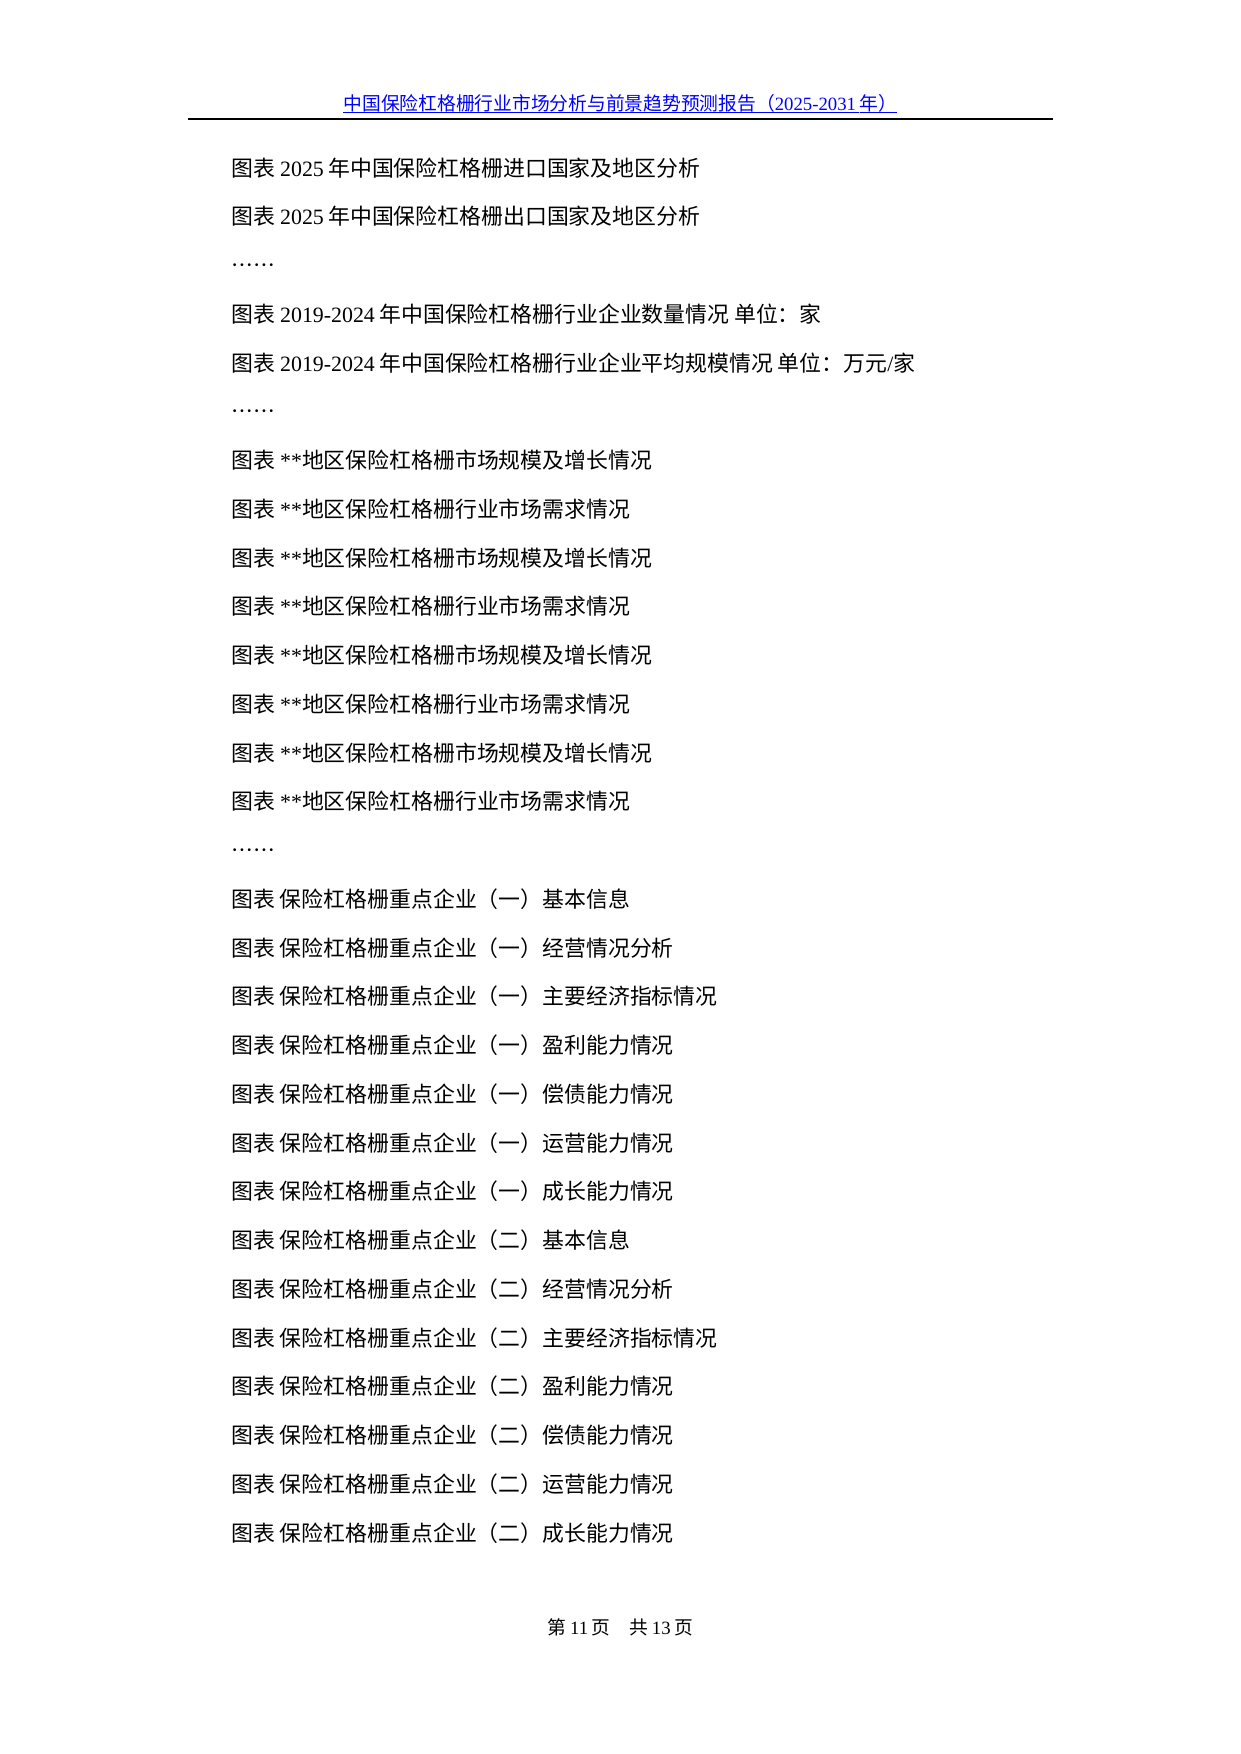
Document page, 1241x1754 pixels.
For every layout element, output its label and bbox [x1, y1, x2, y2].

text [187, 150, 1053, 1548]
